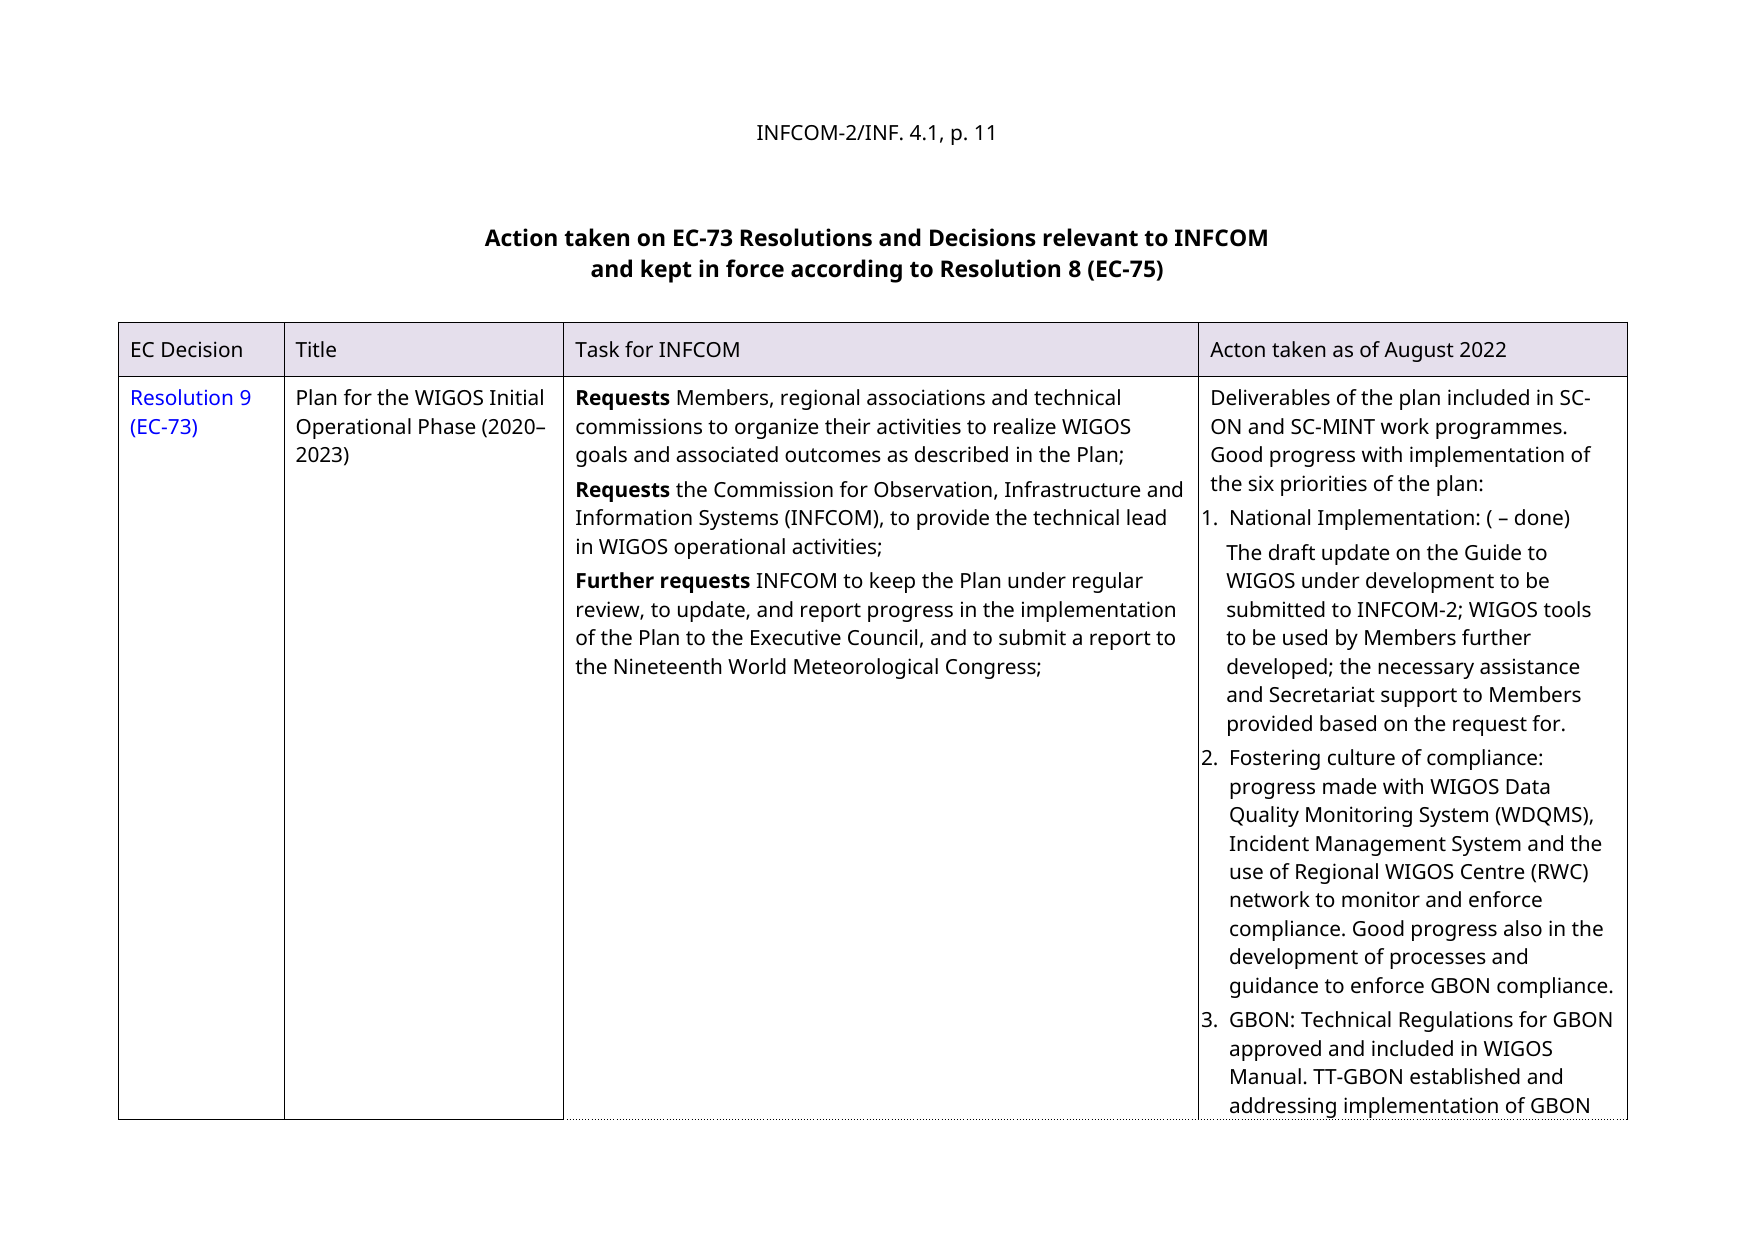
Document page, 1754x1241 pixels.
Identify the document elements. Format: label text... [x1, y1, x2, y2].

table_header Task for INFCOM [564, 323, 1198, 376]
table_header Acton taken as of August 2022 [1199, 323, 1627, 376]
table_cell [1199, 377, 1627, 1119]
table_header Title [285, 323, 563, 376]
subtitle Action taken on EC-73 Resolutions and Decisions relevant to INFCOM and kept in force according to Resolution 8 (EC-75) [118, 222, 1636, 284]
table_cell Resolution 9 (EC-73) [119, 377, 284, 1119]
table_header EC Decision [119, 323, 284, 376]
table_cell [564, 377, 1198, 1119]
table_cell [285, 377, 563, 1119]
